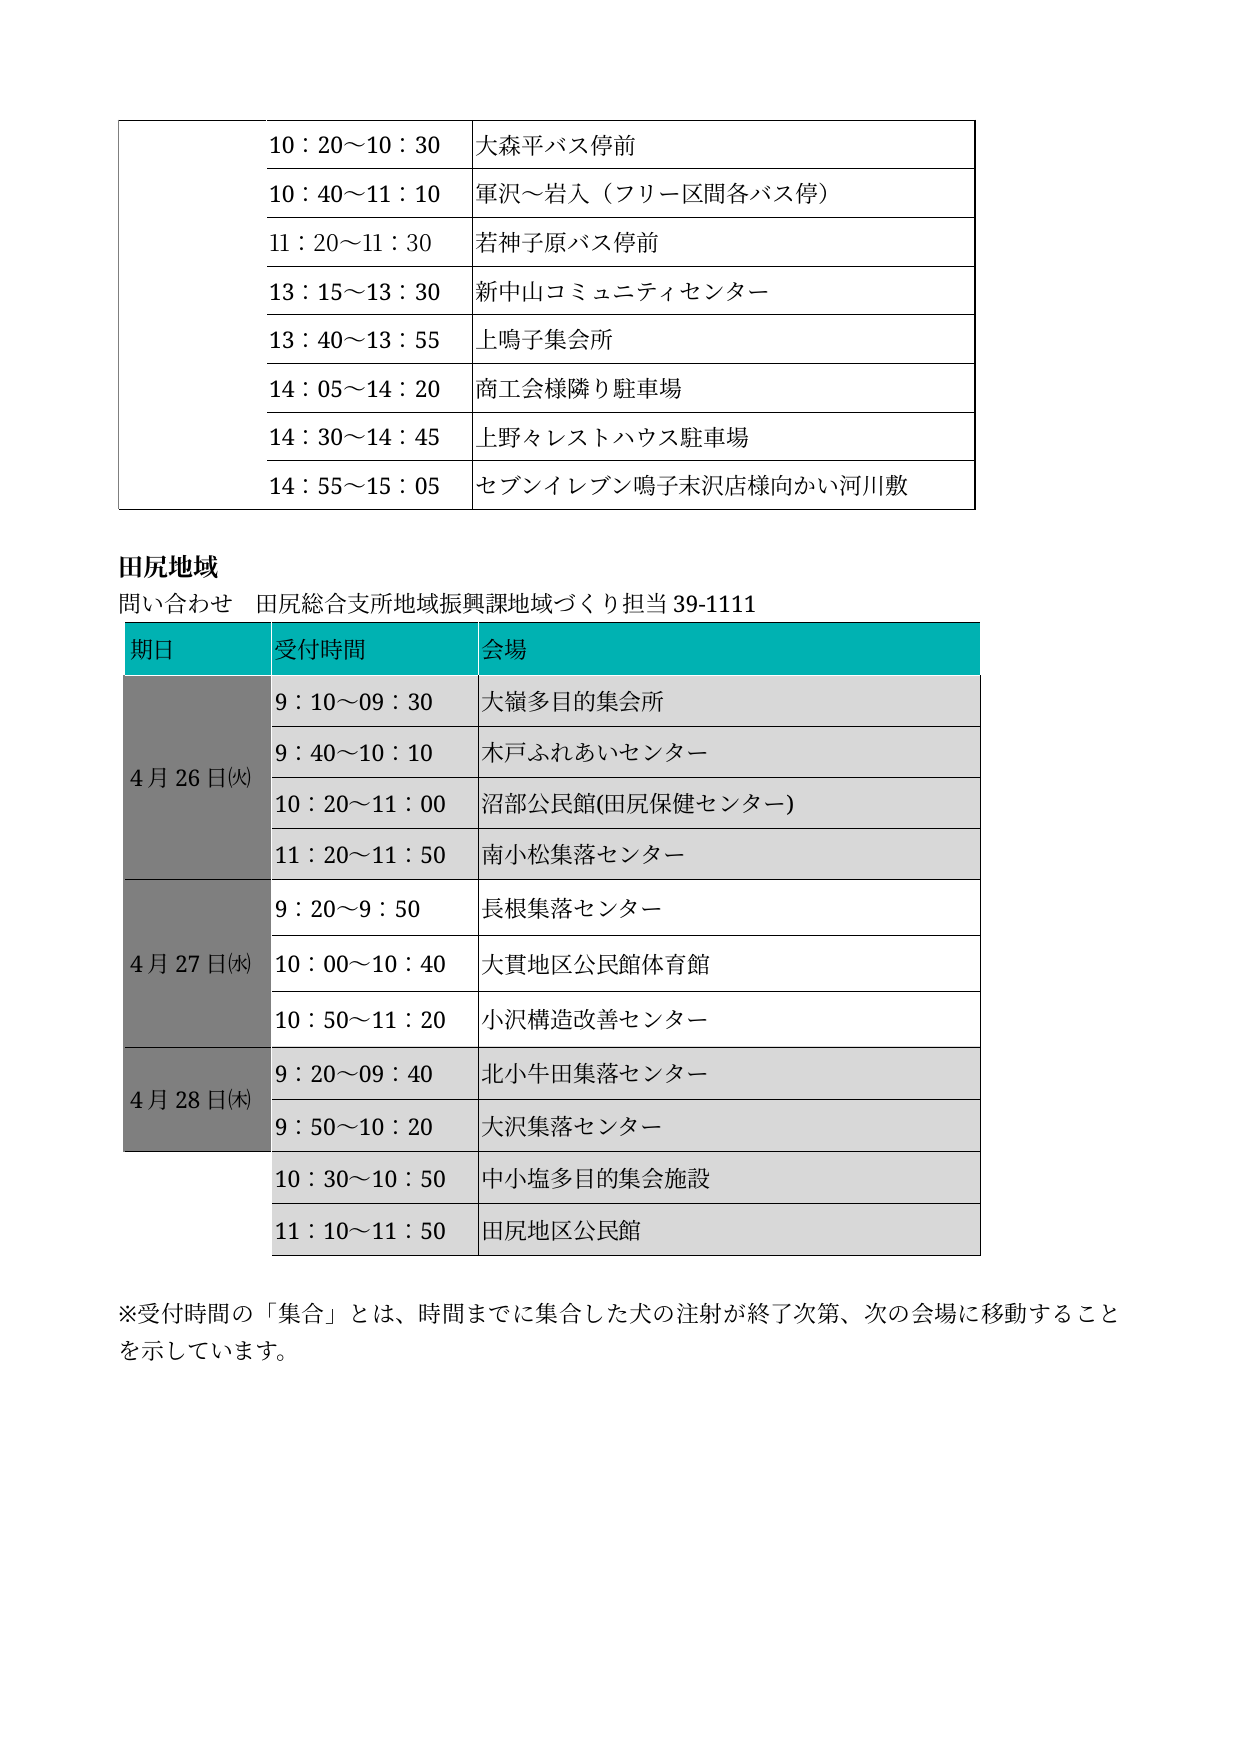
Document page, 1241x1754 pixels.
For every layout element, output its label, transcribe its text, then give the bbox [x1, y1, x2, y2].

table_cell 14：30～14：45 [267, 413, 472, 460]
table_cell 商工会様隣り駐車場 [473, 364, 974, 411]
table_cell 9：50～10：20 [272, 1100, 478, 1151]
table_cell 木戸ふれあいセンター [479, 727, 980, 777]
table_cell 長根集落センター [479, 880, 980, 935]
table_cell 11：20～11：30 [267, 218, 472, 266]
table_header 会場 [479, 623, 980, 675]
table_cell 中小塩多目的集会施設 [479, 1152, 980, 1203]
table_cell 10：20～11：00 [272, 778, 478, 828]
table_cell 南小松集落センター [479, 829, 980, 879]
table_cell 北小牛田集落センター [479, 1048, 980, 1099]
table_cell 若神子原バス停前 [473, 218, 974, 266]
table_cell 14：55～15：05 [267, 461, 472, 509]
table_cell 13：15～13：30 [267, 267, 472, 314]
table_cell 大沢集落センター [479, 1100, 980, 1151]
table_cell 新中山コミュニティセンター [473, 267, 974, 314]
table_cell 13：40～13：55 [267, 315, 472, 363]
table_cell 田尻地区公民館 [479, 1204, 980, 1255]
table_cell 沼部公民館(田尻保健センター) [479, 778, 980, 828]
table_cell 11：10～11：50 [272, 1204, 478, 1255]
table_cell 4月28日㈭ [125, 1048, 271, 1151]
table_header 受付時間 [272, 623, 478, 675]
table_cell 9：20～9：50 [272, 880, 478, 935]
table_cell 4月27日㈬ [125, 880, 271, 1046]
table_cell 9：10～09：30 [272, 676, 478, 726]
table_cell 10：50～11：20 [272, 992, 478, 1046]
table_header 期日 [125, 623, 271, 675]
table_cell 軍沢～岩入（フリー区間各バス停） [473, 169, 974, 217]
text ※受付時間の「集合」とは、時間までに集合した犬の注射が終了次第、次の会場に移動することを示しています。 [118, 1293, 1122, 1368]
table_cell 大嶺多目的集会所 [479, 676, 980, 726]
table_cell 小沢構造改善センター [479, 992, 980, 1046]
table_cell 10：20～10：30 [267, 121, 472, 168]
text 田尻地域 [118, 547, 1122, 584]
table_cell 14：05～14：20 [267, 364, 472, 411]
table_cell 大貫地区公民館体育館 [479, 936, 980, 991]
table_cell 大森平バス停前 [473, 121, 974, 168]
table_cell 9：40～10：10 [272, 727, 478, 777]
table_cell 4月26日㈫ [125, 676, 271, 879]
table_cell 10：30～10：50 [272, 1152, 478, 1203]
table_cell 10：00～10：40 [272, 936, 478, 991]
table_cell 上鳴子集会所 [473, 315, 974, 363]
table_cell 11：20～11：50 [272, 829, 478, 879]
table_cell 上野々レストハウス駐車場 [473, 413, 974, 460]
table_cell 9：20～09：40 [272, 1048, 478, 1099]
table_cell セブンイレブン鳴子末沢店様向かい河川敷 [473, 461, 974, 509]
table_cell 10：40～11：10 [267, 169, 472, 217]
text 問い合わせ 田尻総合支所地域振興課地域づくり担当39-1111 [118, 584, 1122, 622]
